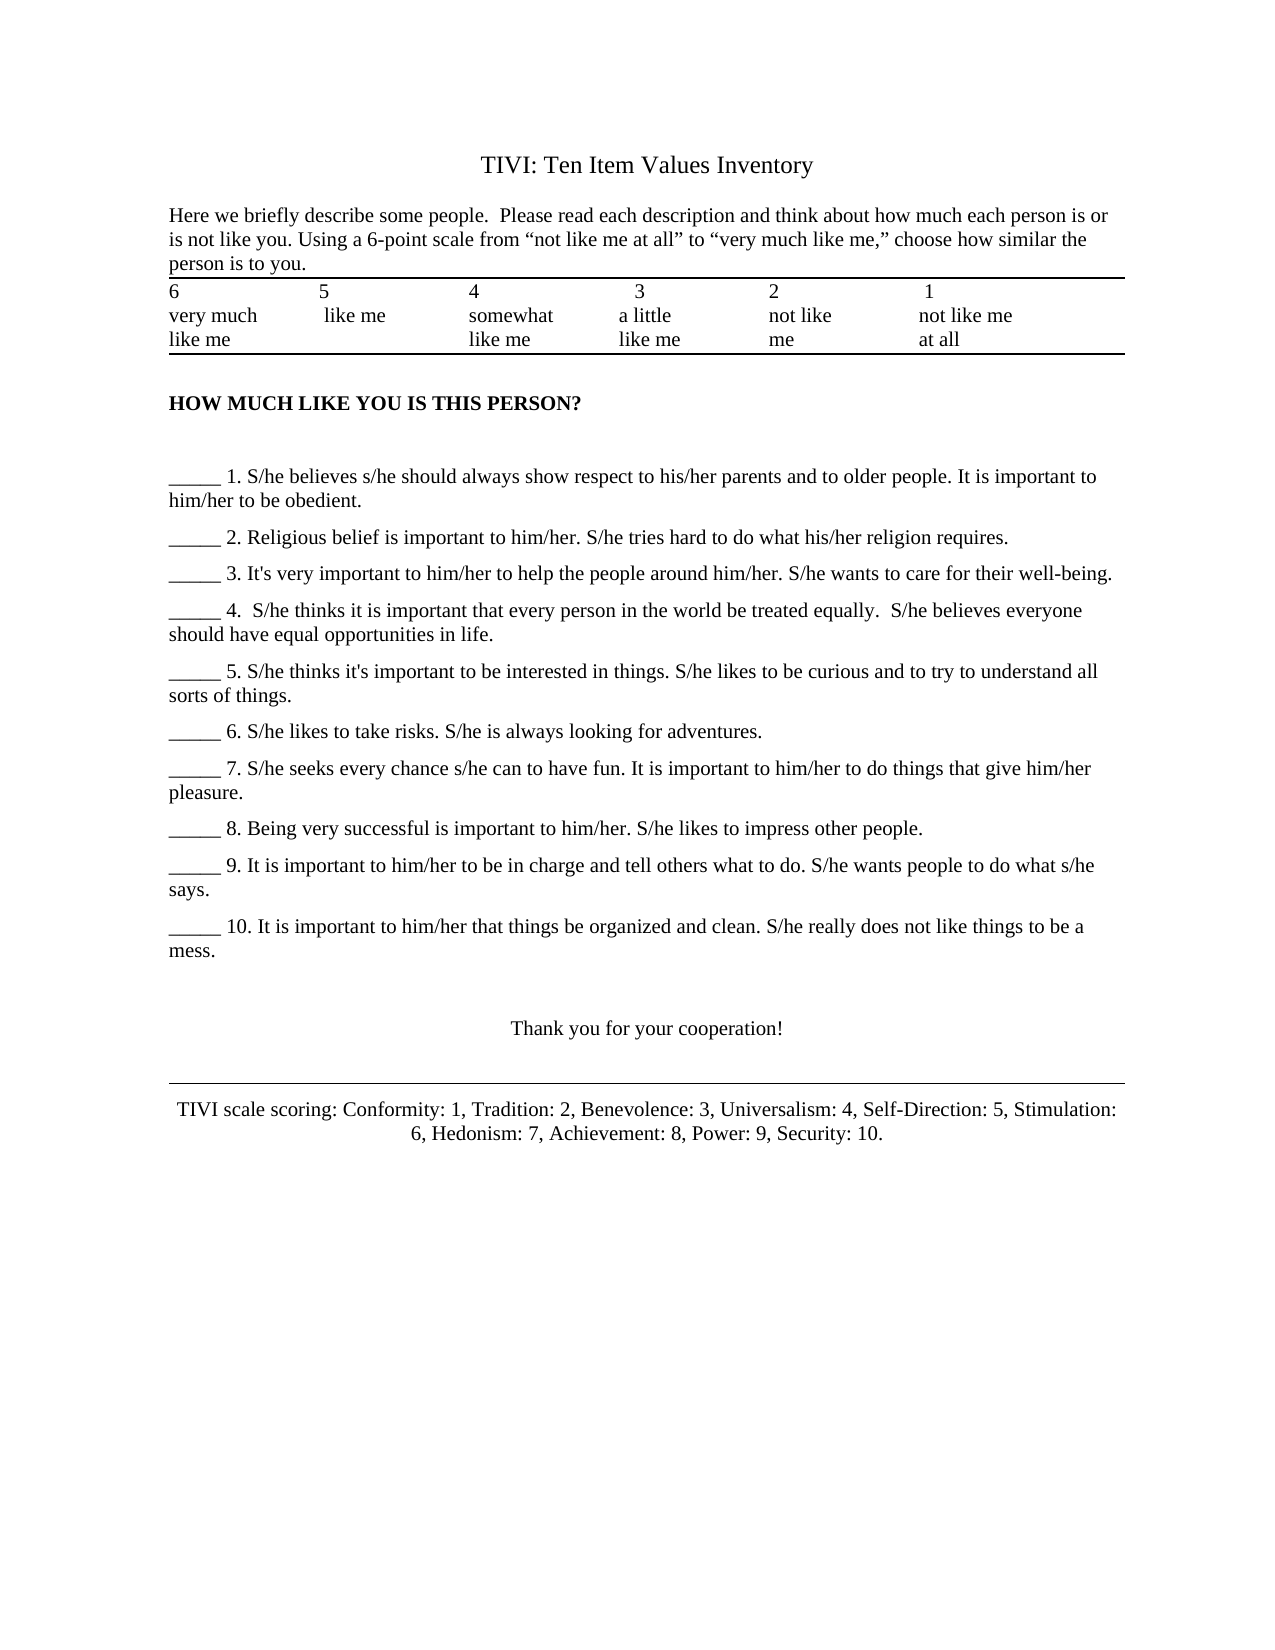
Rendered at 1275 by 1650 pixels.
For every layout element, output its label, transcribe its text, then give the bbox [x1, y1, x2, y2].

text _____ 3. It's very important to him/her to help the people around him/her. S/he wants to care for their well-being. [169, 561, 1125, 585]
text _____ 9. It is important to him/her to be in charge and tell others what to do. S/he wants people to do what s/he says. [169, 853, 1125, 901]
text _____ 2. Religious belief is important to him/her. S/he tries hard to do what his/her religion requires. [169, 525, 1125, 549]
text very much like me somewhat a little not like not like me [169, 303, 1125, 327]
text TIVI scale scoring: Conformity: 1, Tradition: 2, Benevolence: 3, Universalism: 4, Self-Direction: 5, Stimulation: 6, Hedonism: 7, Achievement: 8, Power: 9, Security: 10. [169, 1097, 1125, 1145]
text _____ 1. S/he believes s/he should always show respect to his/her parents and to older people. It is important to him/her to be obedient. [169, 464, 1125, 512]
text _____ 5. S/he thinks it's important to be interested in things. S/he likes to be curious and to try to understand all sorts of things. [169, 658, 1125, 707]
text Here we briefly describe some people. Please read each description and think about how much each person is or is not like you. Using a 6-point scale from “not like me at all” to “very much like me,” choose how similar the person is to you. [169, 203, 1125, 277]
text _____ 6. S/he likes to take risks. S/he is always looking for adventures. [169, 719, 1125, 743]
text _____ 4. S/he thinks it is important that every person in the world be treated equally. S/he believes everyone should have equal opportunities in life. [169, 598, 1125, 646]
text HOW MUCH LIKE YOU IS THIS PERSON? [169, 391, 1125, 415]
text _____ 8. Being very successful is important to him/her. S/he likes to impress other people. [169, 816, 1125, 840]
text like me like me like me me at all [169, 327, 1125, 353]
text _____ 7. S/he seeks every chance s/he can to have fun. It is important to him/her to do things that give him/her pleasure. [169, 756, 1125, 804]
text _____ 10. It is important to him/her that things be organized and clean. S/he really does not like things to be a mess. [169, 913, 1125, 962]
text TIVI: Ten Item Values Inventory [169, 150, 1125, 179]
text Thank you for your cooperation! [169, 1014, 1125, 1041]
text 6 5 4 3 2 1 [169, 279, 1125, 303]
